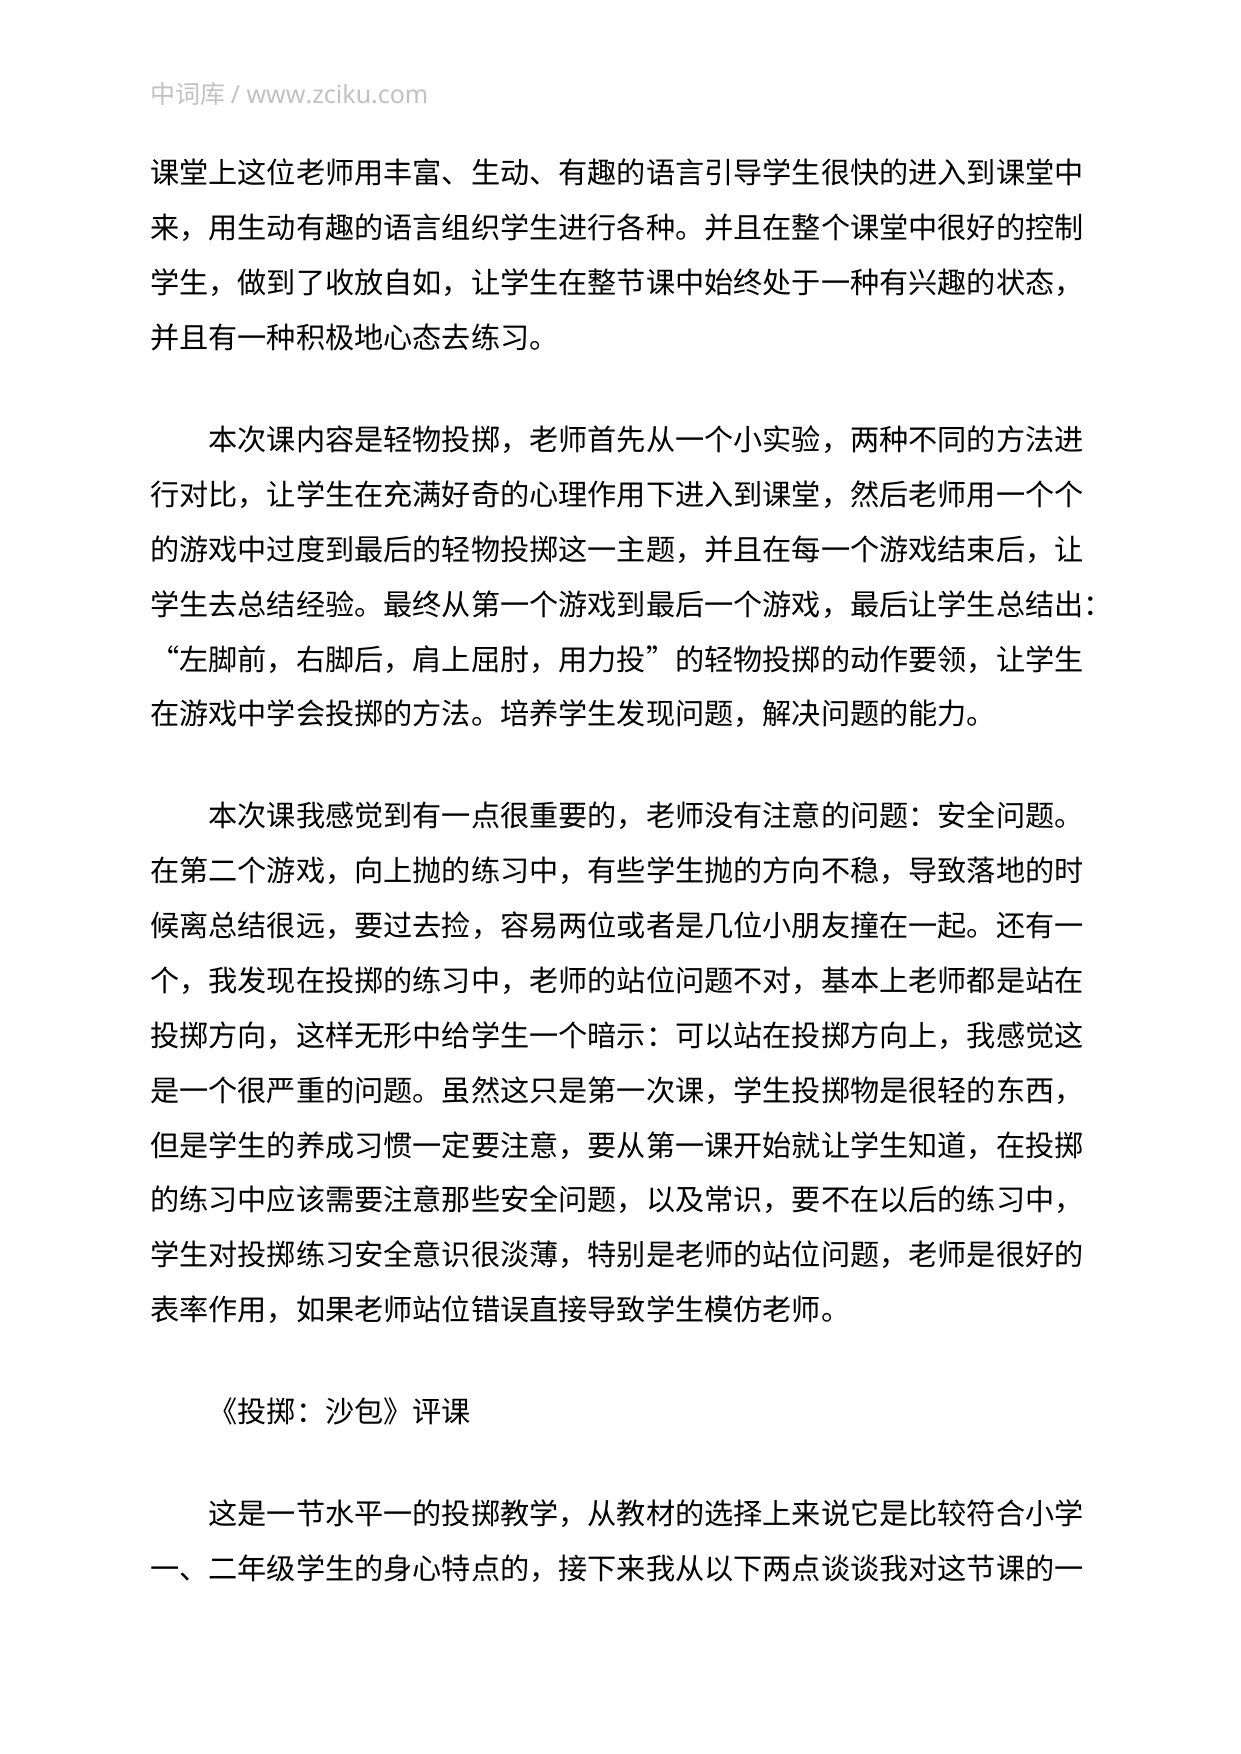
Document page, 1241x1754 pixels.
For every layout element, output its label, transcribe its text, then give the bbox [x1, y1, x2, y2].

text 本次课我感觉到有一点很重要的，老师没有注意的问题：安全问题。在第二个游戏，向上抛的练习中，有些学生抛的方向不稳，导致落地的时候离总结很远，要过去捡，容易两位或者是几位小朋友撞在一起。还有一个，我发现在投掷的练习中，老师的站位问题不对，基本上老师都是站在投掷方向，这样无形中给学生一个暗示：可以站在投掷方向上，我感觉这是一个很严重的问题。虽然这只是第一次课，学生投掷物是很轻的东西，但是学生的养成习惯一定要注意，要从第一课开始就让学生知道，在投掷的练习中应该需要注意那些安全问题，以及常识，要不在以后的练习中，学生对投掷练习安全意识很淡薄，特别是老师的站位问题，老师是很好的表率作用，如果老师站位错误直接导致学生模仿老师。 [150, 793, 1090, 1329]
text 本次课内容是轻物投掷，老师首先从一个小实验，两种不同的方法进行对比，让学生在充满好奇的心理作用下进入到课堂，然后老师用一个个的游戏中过度到最后的轻物投掷这一主题，并且在每一个游戏结束后，让学生去总结经验。最终从第一个游戏到最后一个游戏，最后让学生总结出：“左脚前，右脚后，肩上屈肘，用力投”的轻物投掷的动作要领，让学生在游戏中学会投掷的方法。培养学生发现问题，解决问题的能力。 [150, 416, 1090, 733]
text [150, 1490, 1090, 1587]
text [150, 150, 1090, 357]
text 《投掷：沙包》评课 [150, 1388, 1090, 1431]
